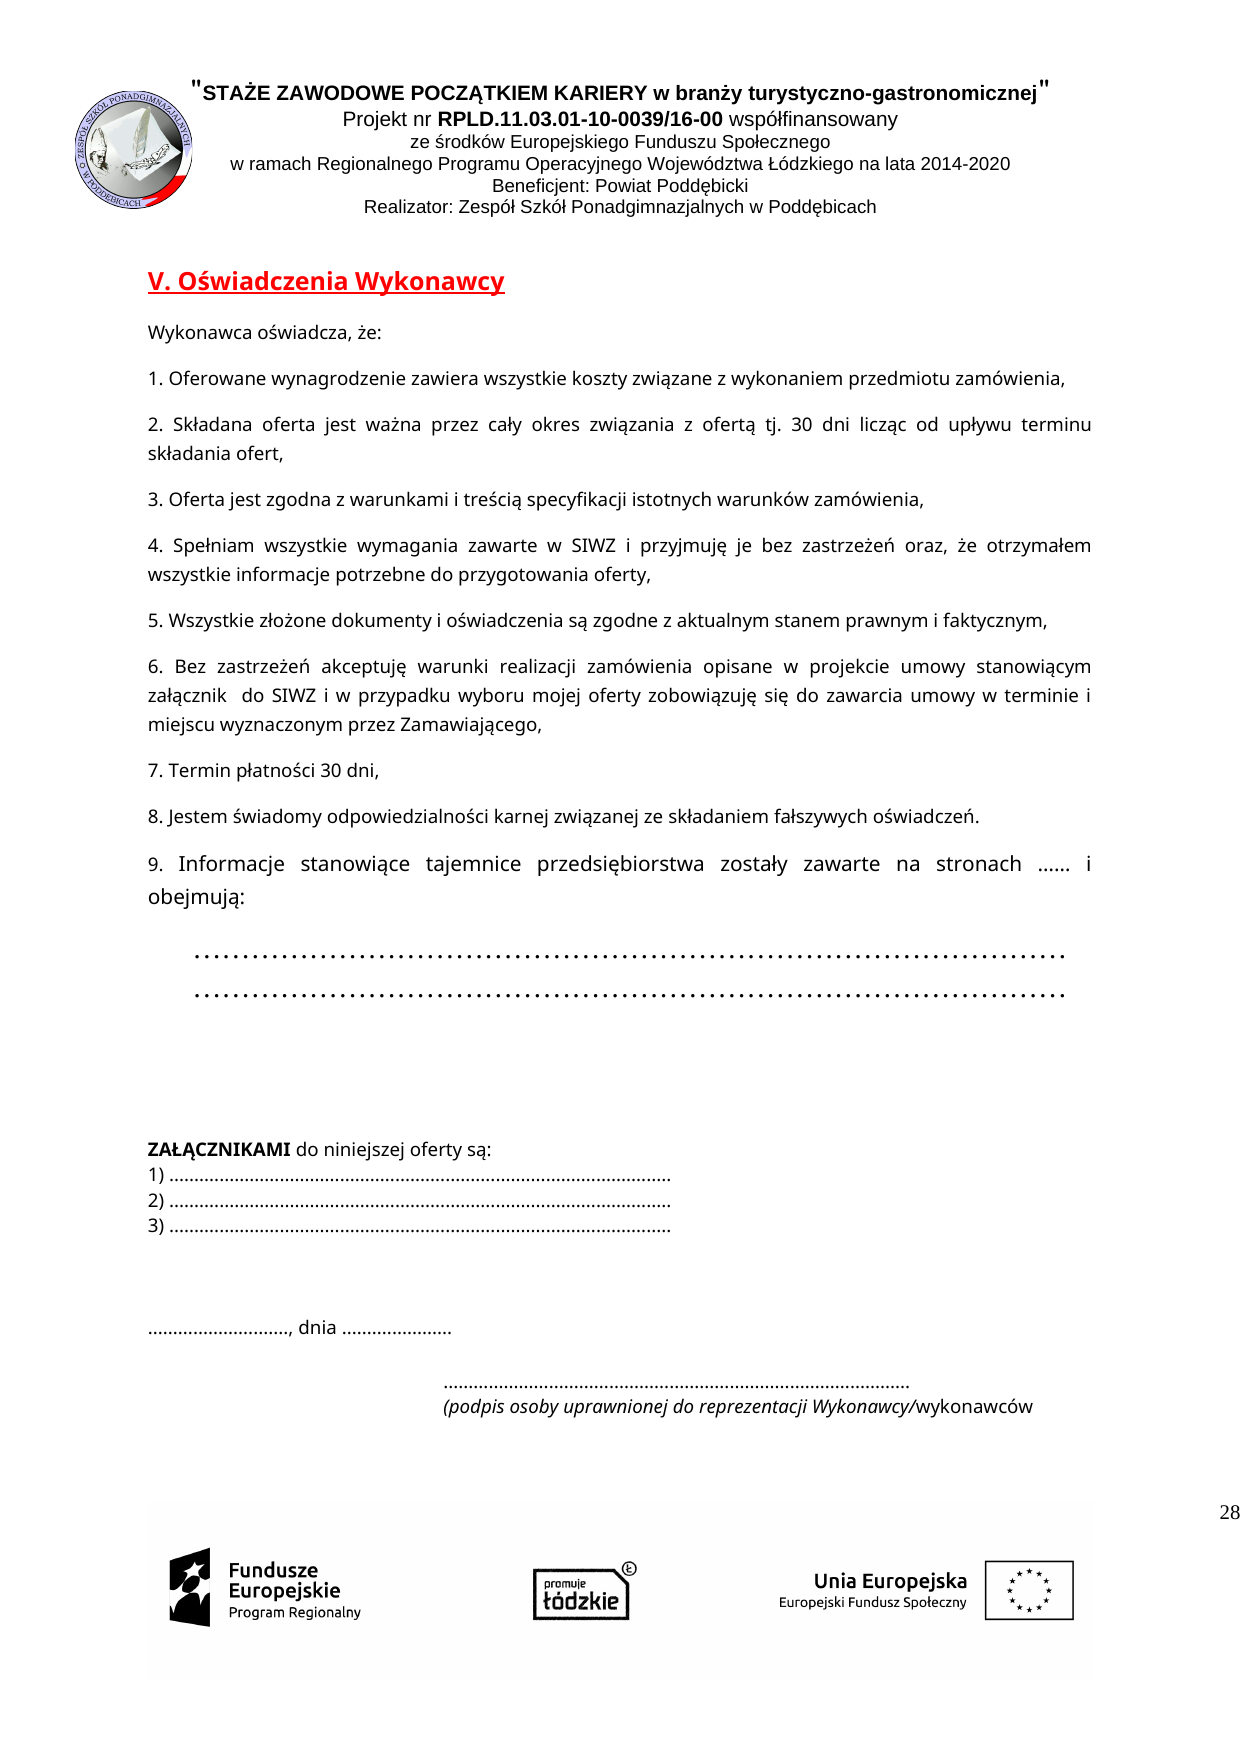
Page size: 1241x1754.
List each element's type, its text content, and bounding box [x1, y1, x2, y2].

text 4. Spełniam wszystkie wymagania zawarte w SIWZ i przyjmuję je bez zastrzeżeń oraz, że otrzymałem wszystkie informacje potrzebne do przygotowania oferty, [148, 532, 1093, 587]
text 7. Termin płatności 30 dni, [148, 758, 1093, 783]
text Wykonawca oświadcza, że: [148, 319, 1093, 344]
text 2. Składana oferta jest ważna przez cały okres związania z ofertą tj. 30 dni licząc od upływu terminu składania ofert, [148, 411, 1093, 466]
text 5. Wszystkie złożone dokumenty i oświadczenia są zgodne z aktualnym stanem prawnym i faktycznym, [148, 607, 1093, 633]
text 3. Oferta jest zgodna z warunkami i treścią specyfikacji istotnych warunków zamówienia, [148, 486, 1093, 512]
text 6. Bez zastrzeżeń akceptuję warunki realizacji zamówienia opisane w projekcie umowy stanowiącym załącznik do SIWZ i w przypadku wyboru mojej oferty zobowiązuję się do zawarcia umowy w terminie i miejscu wyznaczonym przez Zamawiającego, [148, 653, 1093, 737]
text ZAŁĄCZNIKAMI do niniejszej oferty są: [148, 1136, 1093, 1162]
picture [75, 91, 193, 209]
text 9. Informacje stanowiące tajemnice przedsiębiorstwa zostały zawarte na stronach …… i obejmują: [148, 849, 1093, 911]
text 3) .................................................................................................... [148, 1213, 1093, 1238]
text (podpis osoby uprawnionej do reprezentacji Wykonawcy/wykonawców [148, 1394, 1093, 1419]
text ............................................................................................. [148, 1340, 1093, 1394]
text ............................, dnia ...................... [148, 1315, 1093, 1340]
subtitle ……………………………………………………………………………………………………………………………………………………………… [192, 931, 1093, 1003]
text V. Oświadczenia Wykonawcy [148, 263, 1093, 297]
text 8. Jestem świadomy odpowiedzialności karnej związanej ze składaniem fałszywych oświadczeń. [148, 803, 1093, 829]
text 1. Oferowane wynagrodzenie zawiera wszystkie koszty związane z wykonaniem przedmiotu zamówienia, [148, 365, 1093, 390]
text 2) .................................................................................................... [148, 1187, 1093, 1213]
picture [147, 1500, 1093, 1681]
text 1) .................................................................................................... [148, 1162, 1093, 1187]
